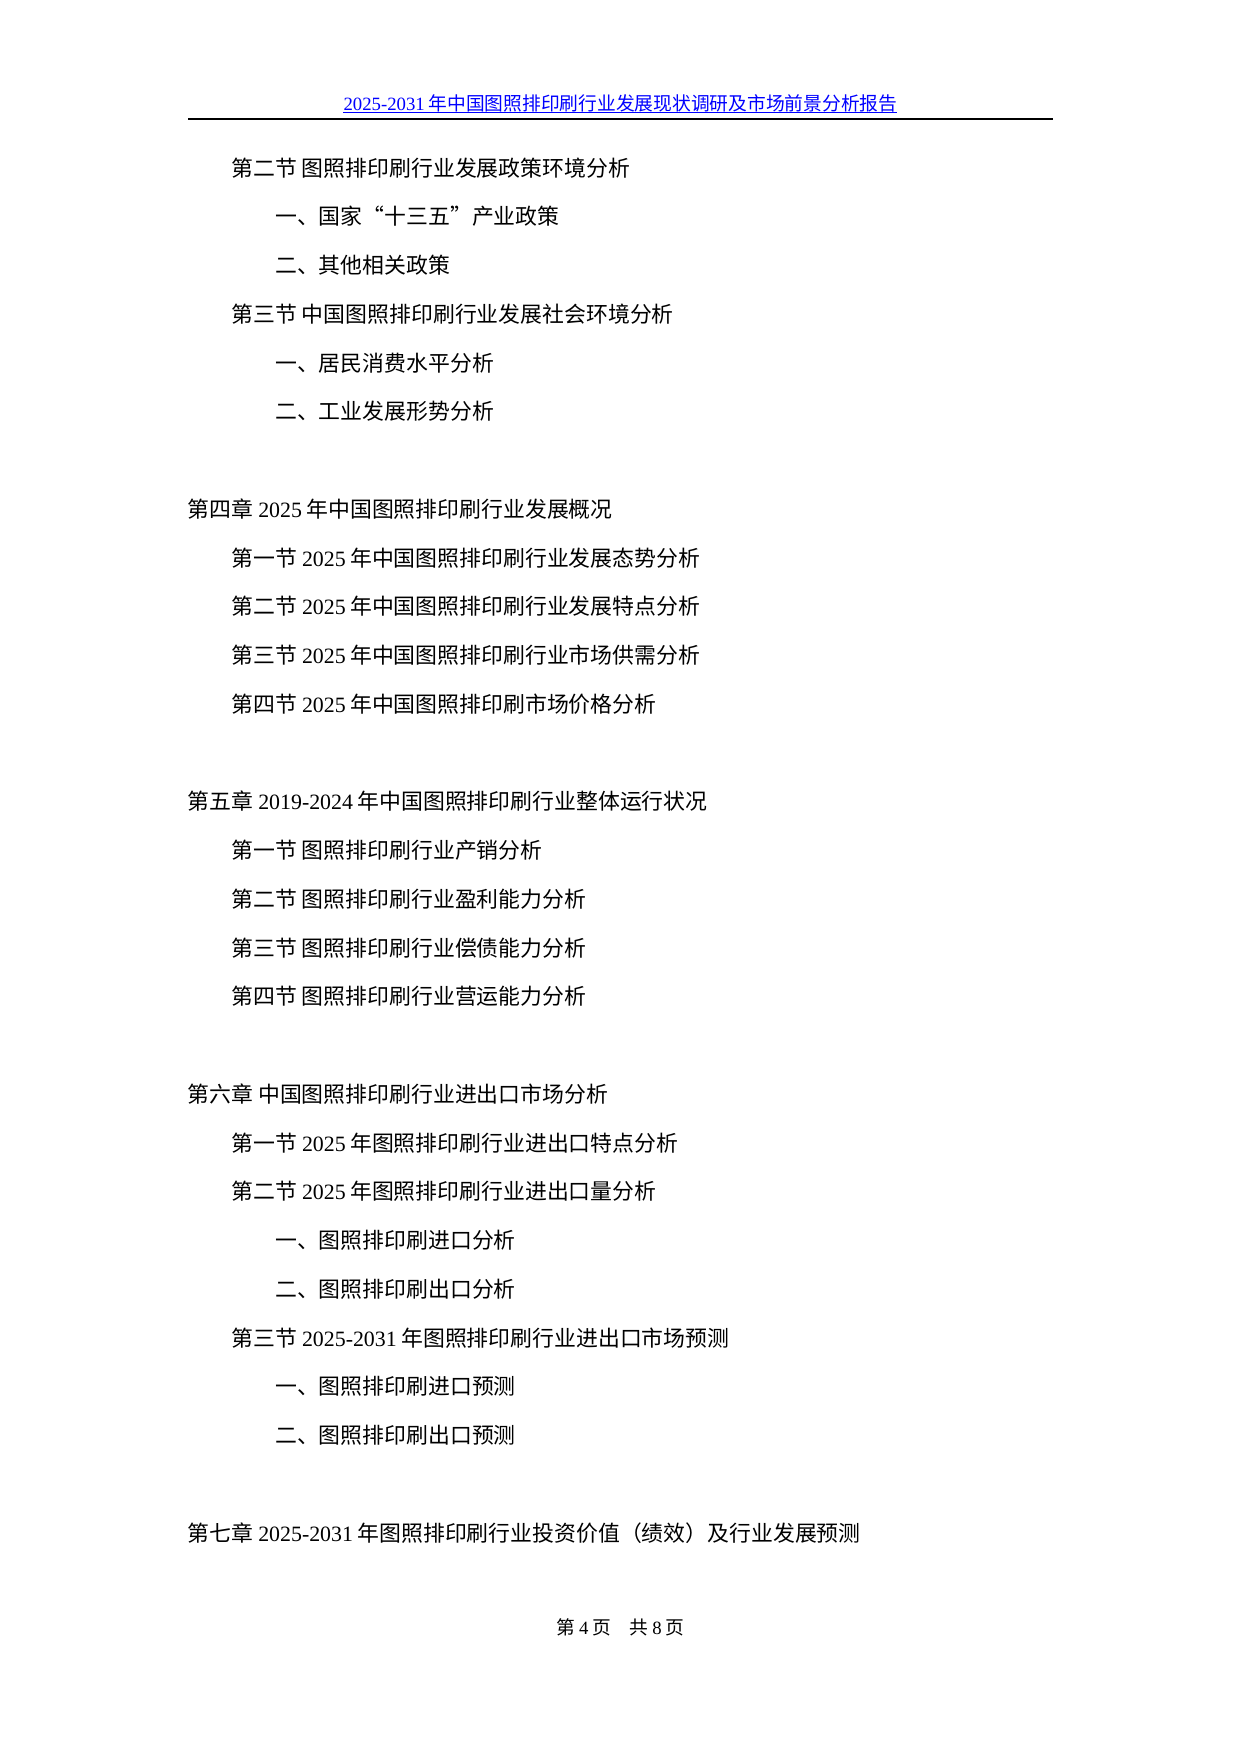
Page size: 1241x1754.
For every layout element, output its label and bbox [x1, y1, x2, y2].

text [187, 150, 1053, 1548]
